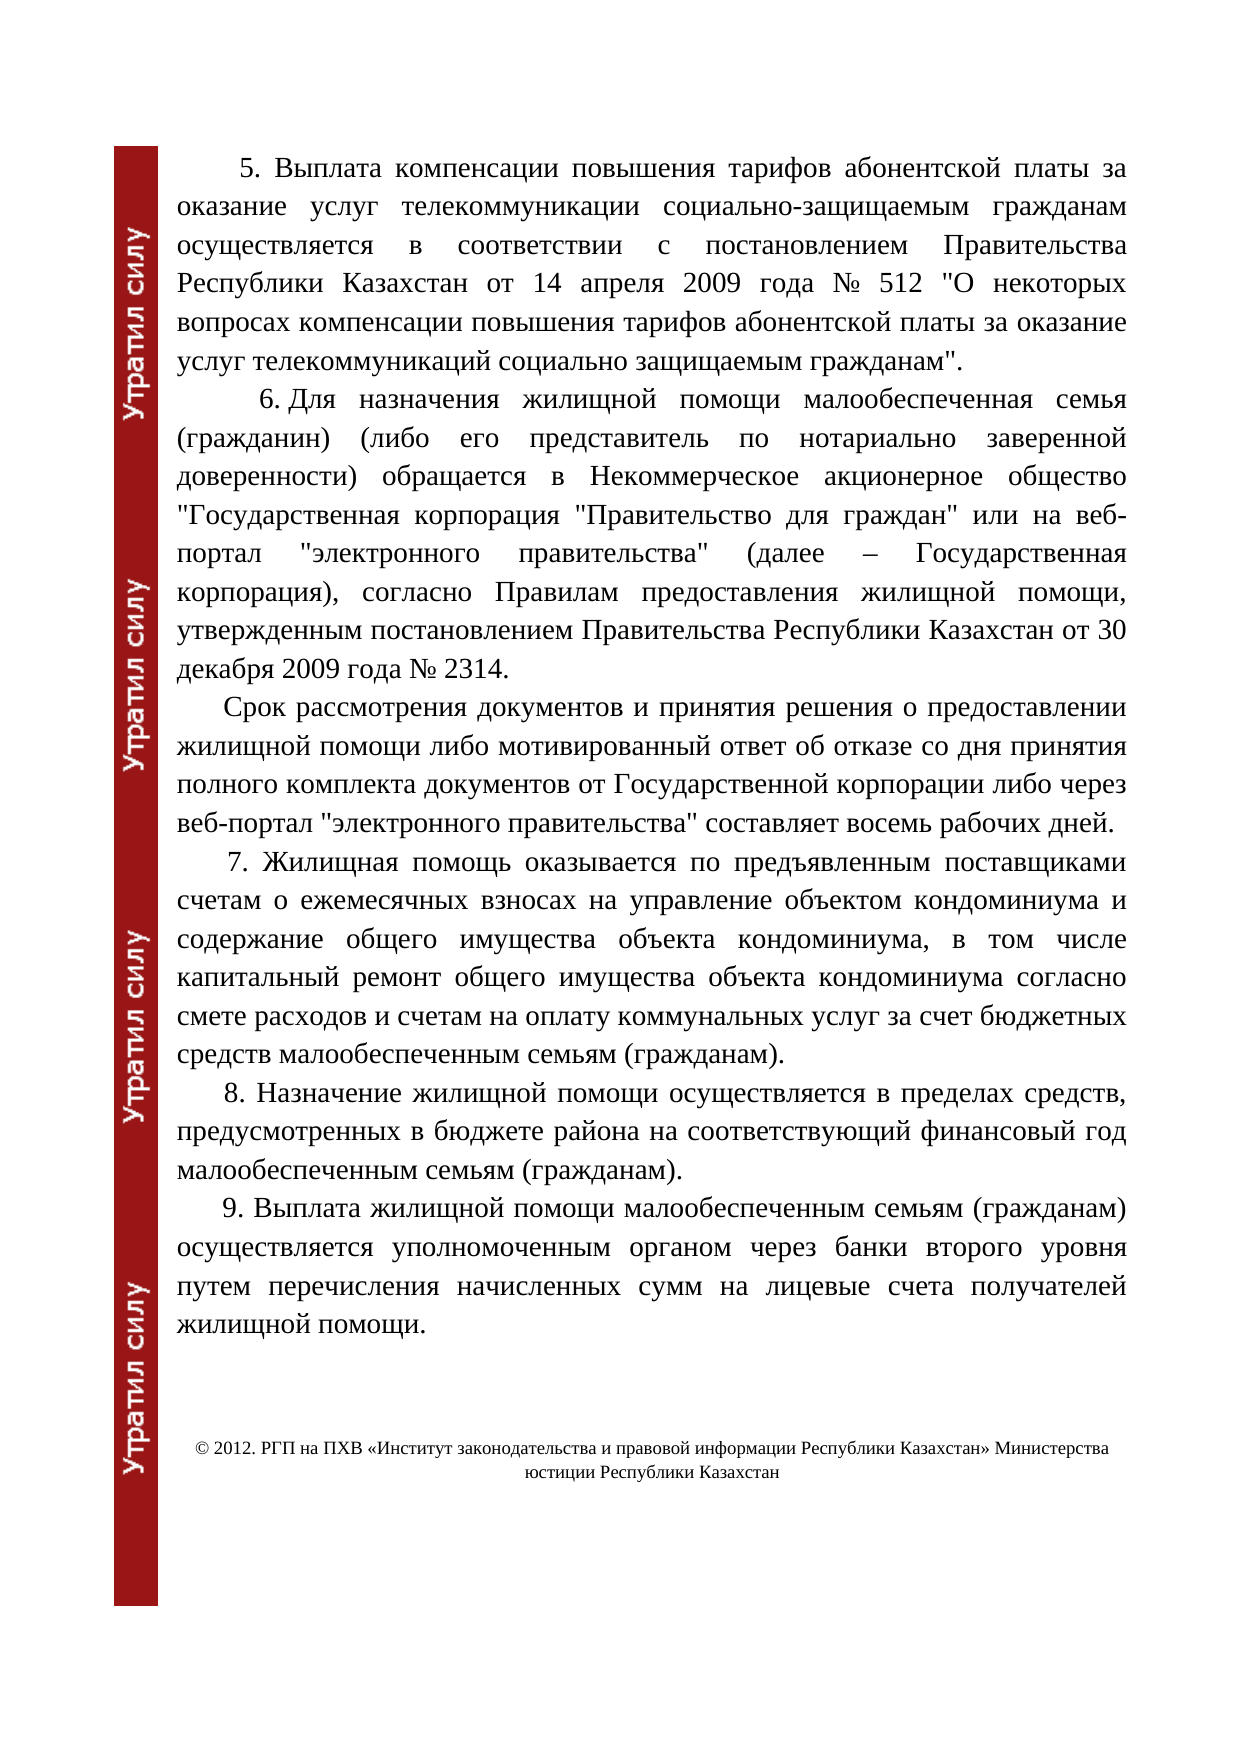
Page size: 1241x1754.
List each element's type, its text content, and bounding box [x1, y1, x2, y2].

text 8. Назначение жилищной помощи осуществляется в пределах средств, предусмотренных в бюджете района на соответствующий финансовый год малообеспеченным семьям (гражданам). [112, 1075, 1128, 1186]
picture [114, 1340, 158, 1437]
picture [114, 1186, 158, 1191]
picture [114, 376, 158, 381]
text 7. Жилищная помощь оказывается по предъявленным поставщиками счетам о ежемесячных взносах на управление объектом кондоминиума и содержание общего имущества объекта кондоминиума, в том числе капитальный ремонт общего имущества объекта кондоминиума согласно смете расходов и счетам на оплату коммунальных услуг за счет бюджетных средств малообеспеченным семьям (гражданам). [112, 844, 1128, 1070]
text 5. Выплата компенсации повышения тарифов абонентской платы за оказание услуг телекоммуникации социально-защищаемым гражданам осуществляется в соответствии с постановлением Правительства Республики Казахстан от 14 апреля 2009 года № 512 "О некоторых вопросах компенсации повышения тарифов абонентской платы за оказание услуг телекоммуникаций социально защищаемым гражданам". [112, 150, 1128, 376]
picture [114, 684, 158, 689]
text 9. Выплата жилищной помощи малообеспеченным семьям (гражданам) осуществляется уполномоченным органом через банки второго уровня путем перечисления начисленных сумм на лицевые счета получателей жилищной помощи. [112, 1191, 1128, 1340]
picture [114, 1070, 158, 1075]
picture [114, 146, 158, 150]
picture [114, 1483, 158, 1606]
text © 2012. РГП на ПХВ «Институт законодательства и правовой информации Республики Казахстан» Министерства юстиции Республики Казахстан [112, 1437, 1128, 1483]
text Срок рассмотрения документов и принятия решения о предоставлении жилищной помощи либо мотивированный ответ об отказе со дня принятия полного комплекта документов от Государственной корпорации либо через веб-портал "электронного правительства" составляет восемь рабочих дней. [112, 689, 1128, 839]
picture [114, 839, 158, 844]
text 6. Для назначения жилищной помощи малообеспеченная семья (гражданин) (либо его представитель по нотариально заверенной доверенности) обращается в Некоммерческое акционерное общество "Государственная корпорация "Правительство для граждан" или на веб-портал "электронного правительства" (далее – Государственная корпорация), согласно Правилам предоставления жилищной помощи, утвержденным постановлением Правительства Республики Казахстан от 30 декабря 2009 года № 2314. [112, 381, 1128, 684]
